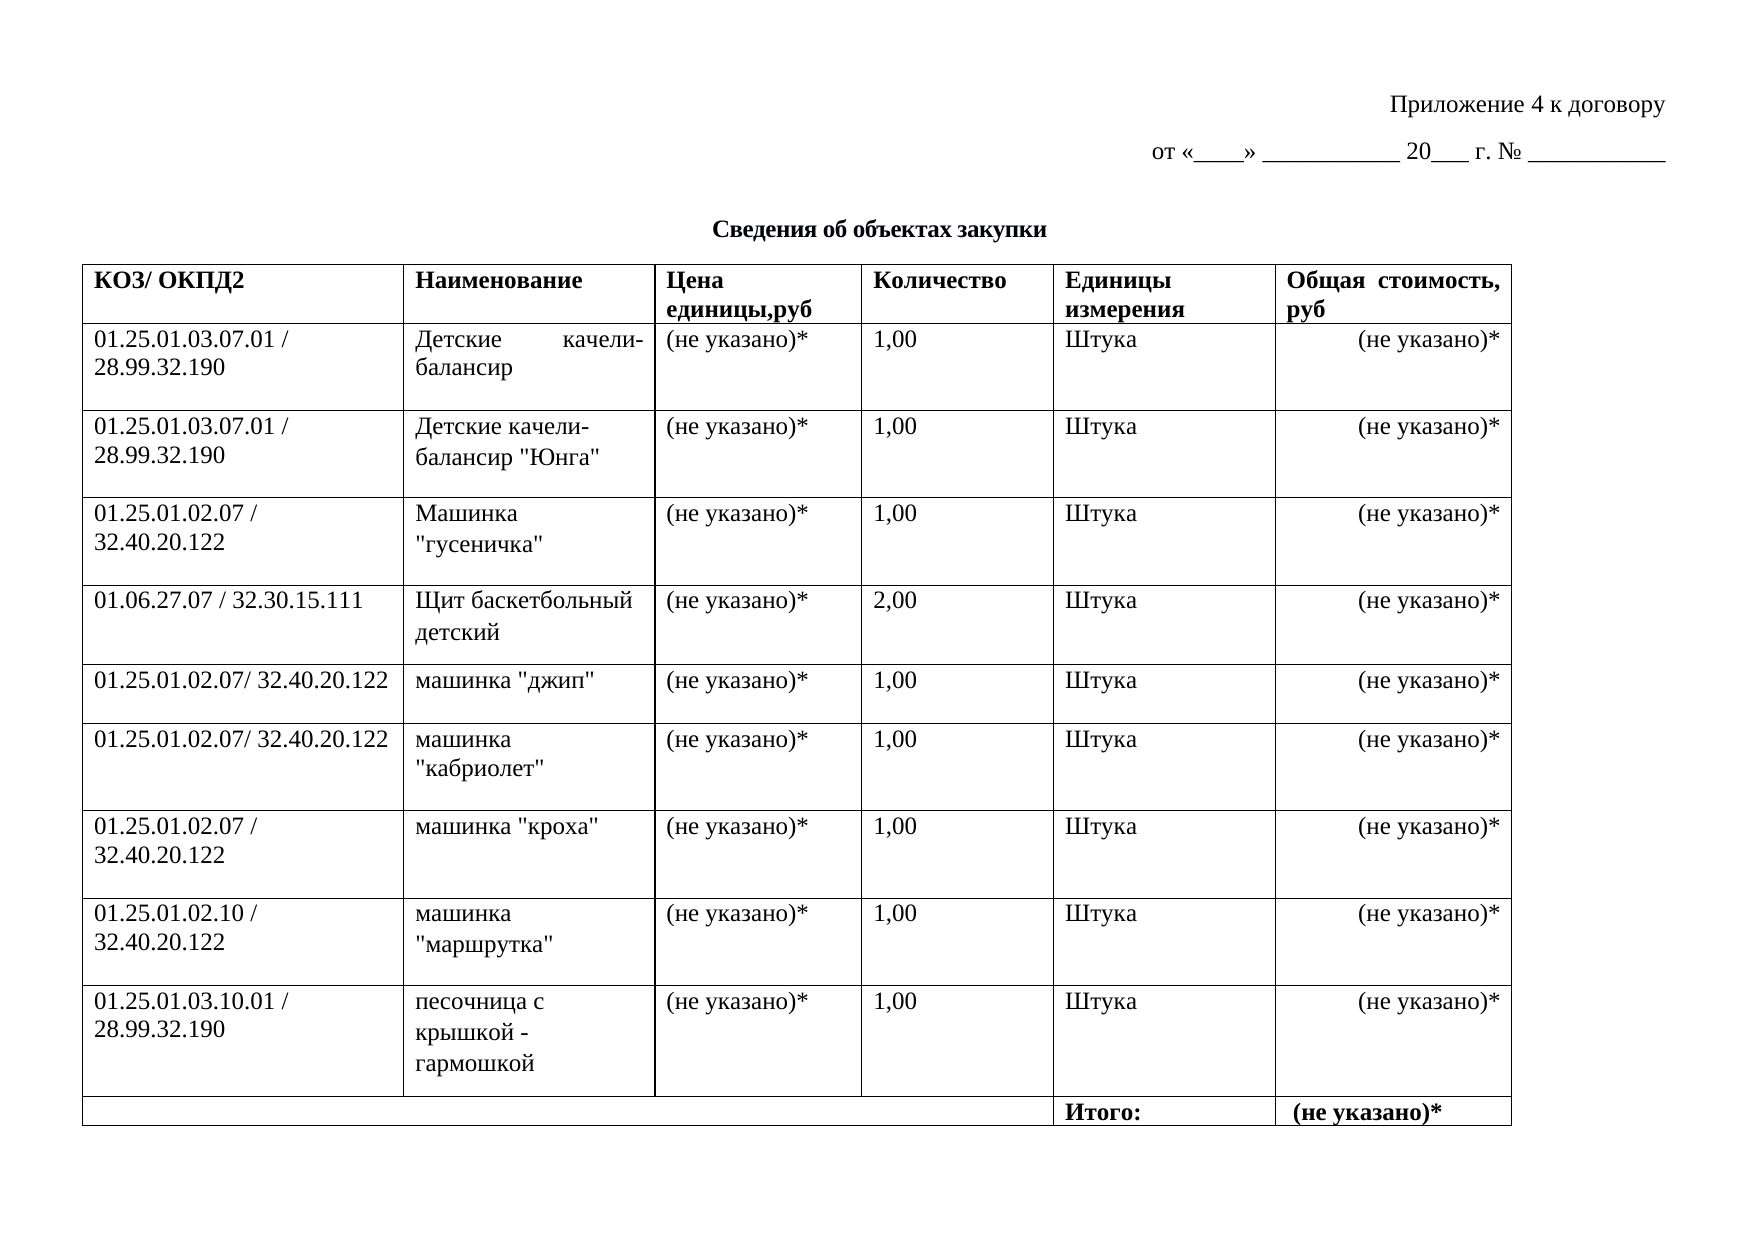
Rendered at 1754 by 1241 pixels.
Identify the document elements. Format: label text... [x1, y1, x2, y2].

table_cell (не указано)* [656, 586, 861, 664]
table_header КОЗ/ ОКПД2 [83, 265, 403, 323]
table_cell 01.25.01.02.07 / 32.40.20.122 [83, 498, 403, 584]
table_cell [404, 899, 654, 985]
table_header Единицы измерения [1054, 265, 1275, 323]
table_header Количество [862, 265, 1053, 323]
table_cell [404, 498, 654, 584]
table_cell (не указано)* [656, 986, 861, 1096]
table_cell 01.25.01.02.07 / 32.40.20.122 [83, 811, 403, 897]
table_cell (не указано)* [1276, 665, 1511, 723]
table_cell (не указано)* [656, 724, 861, 810]
table_cell (не указано)* [656, 498, 861, 584]
table_cell [1054, 324, 1275, 410]
table_cell [1054, 811, 1275, 897]
table_cell (не указано)* [1276, 811, 1511, 897]
table_cell [404, 586, 654, 664]
table_cell [1054, 665, 1275, 723]
table_cell [862, 665, 1053, 723]
table_cell [862, 498, 1053, 584]
table_cell [1054, 986, 1275, 1096]
table_header Наименование [404, 265, 654, 323]
table_cell (не указано)* [1276, 899, 1511, 985]
table_cell [1054, 899, 1275, 985]
table_cell (не указано)* [1276, 986, 1511, 1096]
table_cell (не указано)* [1276, 1097, 1511, 1125]
text Приложение к [94, 89, 1665, 117]
table_cell (не указано)* [1276, 498, 1511, 584]
table_cell (не указано)* [656, 324, 861, 410]
table_cell 01.06.27.07 / 32.30.15.111 [83, 586, 403, 664]
table_cell Детские качели-балансир [404, 324, 654, 410]
table_cell [404, 411, 654, 497]
table_cell (не указано)* [1276, 586, 1511, 664]
table_cell [862, 586, 1053, 664]
table_cell [83, 1097, 1053, 1125]
table_cell [862, 986, 1053, 1096]
table_cell [862, 411, 1053, 497]
table_cell 01.25.01.03.07.01 / 28.99.32.190 [83, 324, 403, 410]
table_cell (не указано)* [656, 665, 861, 723]
text Сведения об объектах закупки [94, 214, 1665, 243]
table_cell 01.25.01.03.10.01 / 28.99.32.190 [83, 986, 403, 1096]
table_cell [404, 811, 654, 897]
table_cell [404, 665, 654, 723]
table_cell [1054, 411, 1275, 497]
table_cell 1,00 [862, 724, 1053, 810]
table_cell (не указано)* [1276, 324, 1511, 410]
table_cell [862, 324, 1053, 410]
table_cell 01.25.01.02.10 / 32.40.20.122 [83, 899, 403, 985]
table_cell (не указано)* [1276, 411, 1511, 497]
table_cell [862, 811, 1053, 897]
table_header Цена единицы,руб [656, 265, 861, 323]
table_cell 01.25.01.03.07.01 / 28.99.32.190 [83, 411, 403, 497]
table_cell [1054, 498, 1275, 584]
table_cell Штука [1054, 724, 1275, 810]
table_cell [1054, 586, 1275, 664]
table_cell (не указано)* [656, 811, 861, 897]
table_cell 01.25.01.02.07/ 32.40.20.122 [83, 724, 403, 810]
table_cell Итого: [1054, 1097, 1275, 1125]
table_cell [404, 986, 654, 1096]
table_cell [862, 899, 1053, 985]
table_header Общая стоимость, руб [1276, 265, 1511, 323]
table_cell (не указано)* [1276, 724, 1511, 810]
table_cell (не указано)* [656, 411, 861, 497]
table_cell (не указано)* [656, 899, 861, 985]
text от г. № [94, 136, 1665, 165]
table_cell 01.25.01.02.07/ 32.40.20.122 [83, 665, 403, 723]
table_cell машинка "кабриолет" [404, 724, 654, 810]
